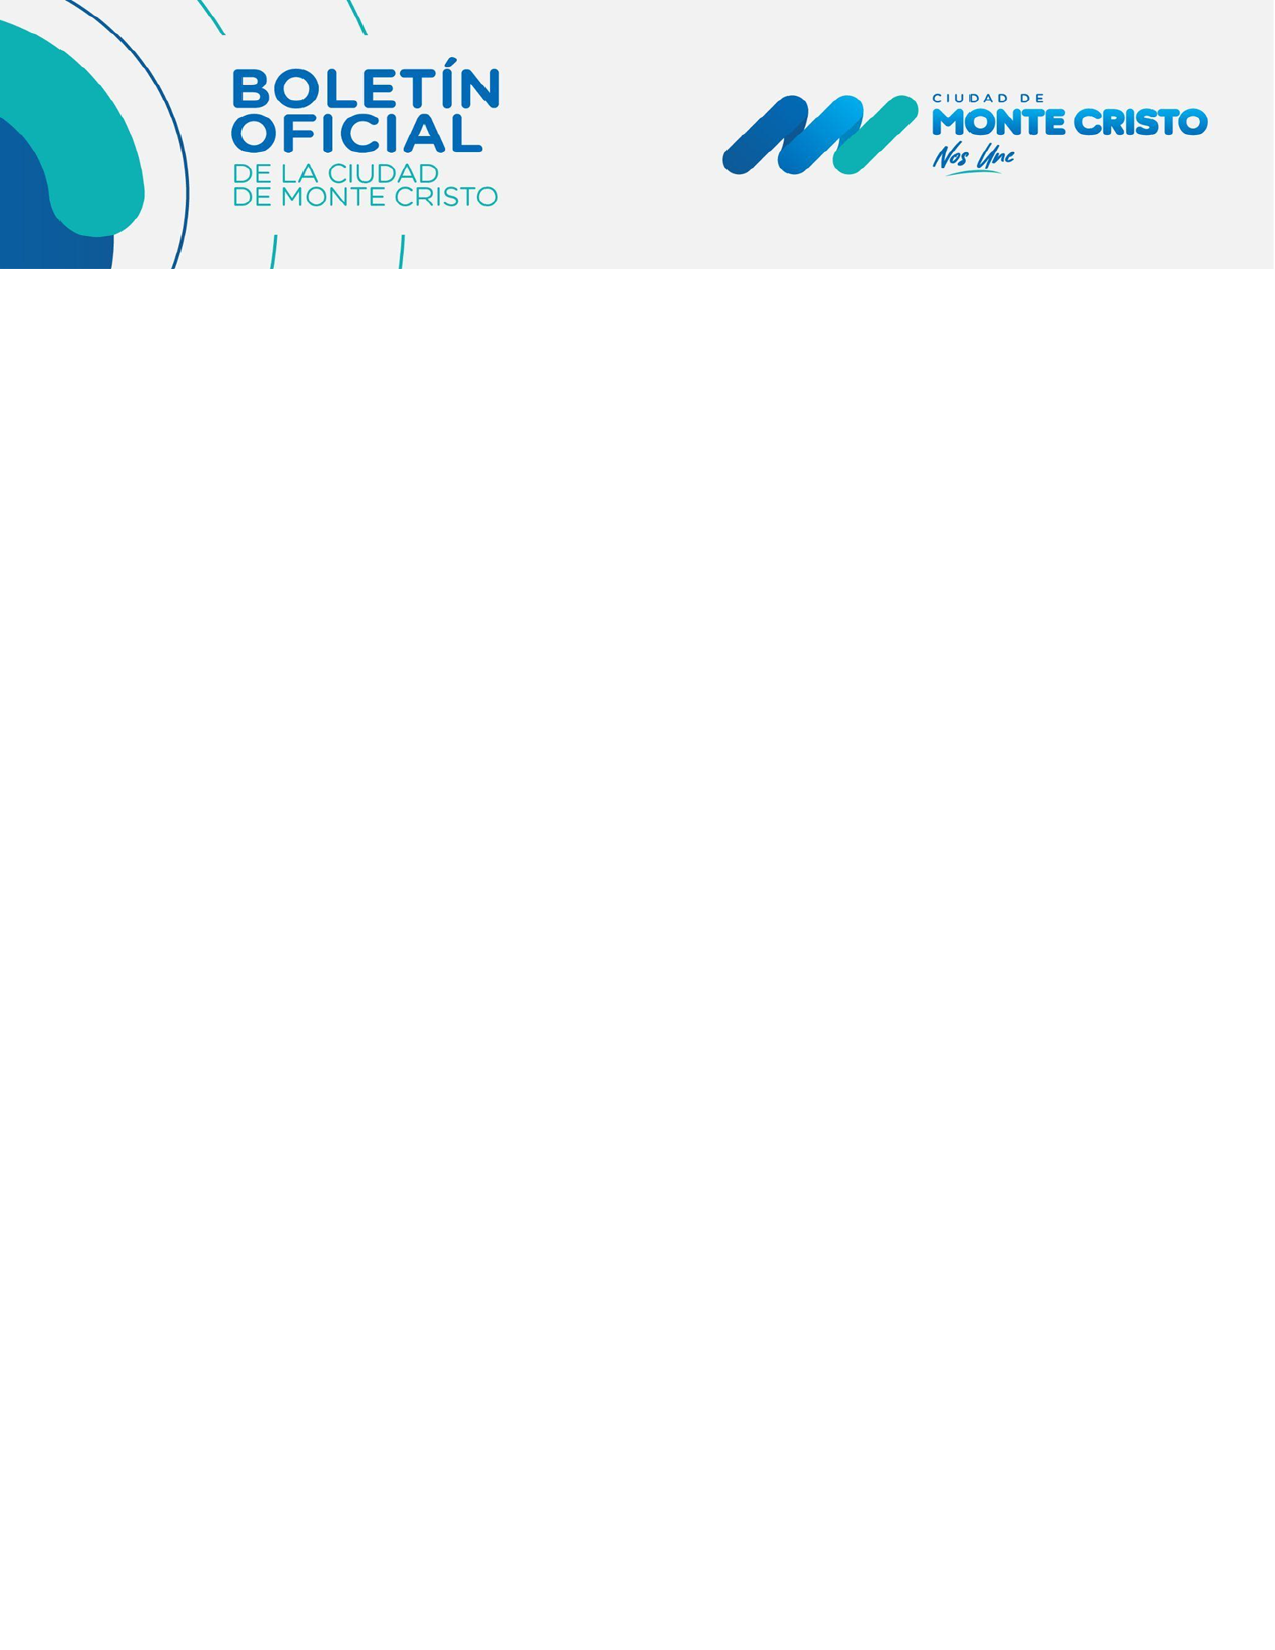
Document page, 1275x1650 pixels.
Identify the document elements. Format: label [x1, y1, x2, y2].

picture [0, 0, 1274, 269]
